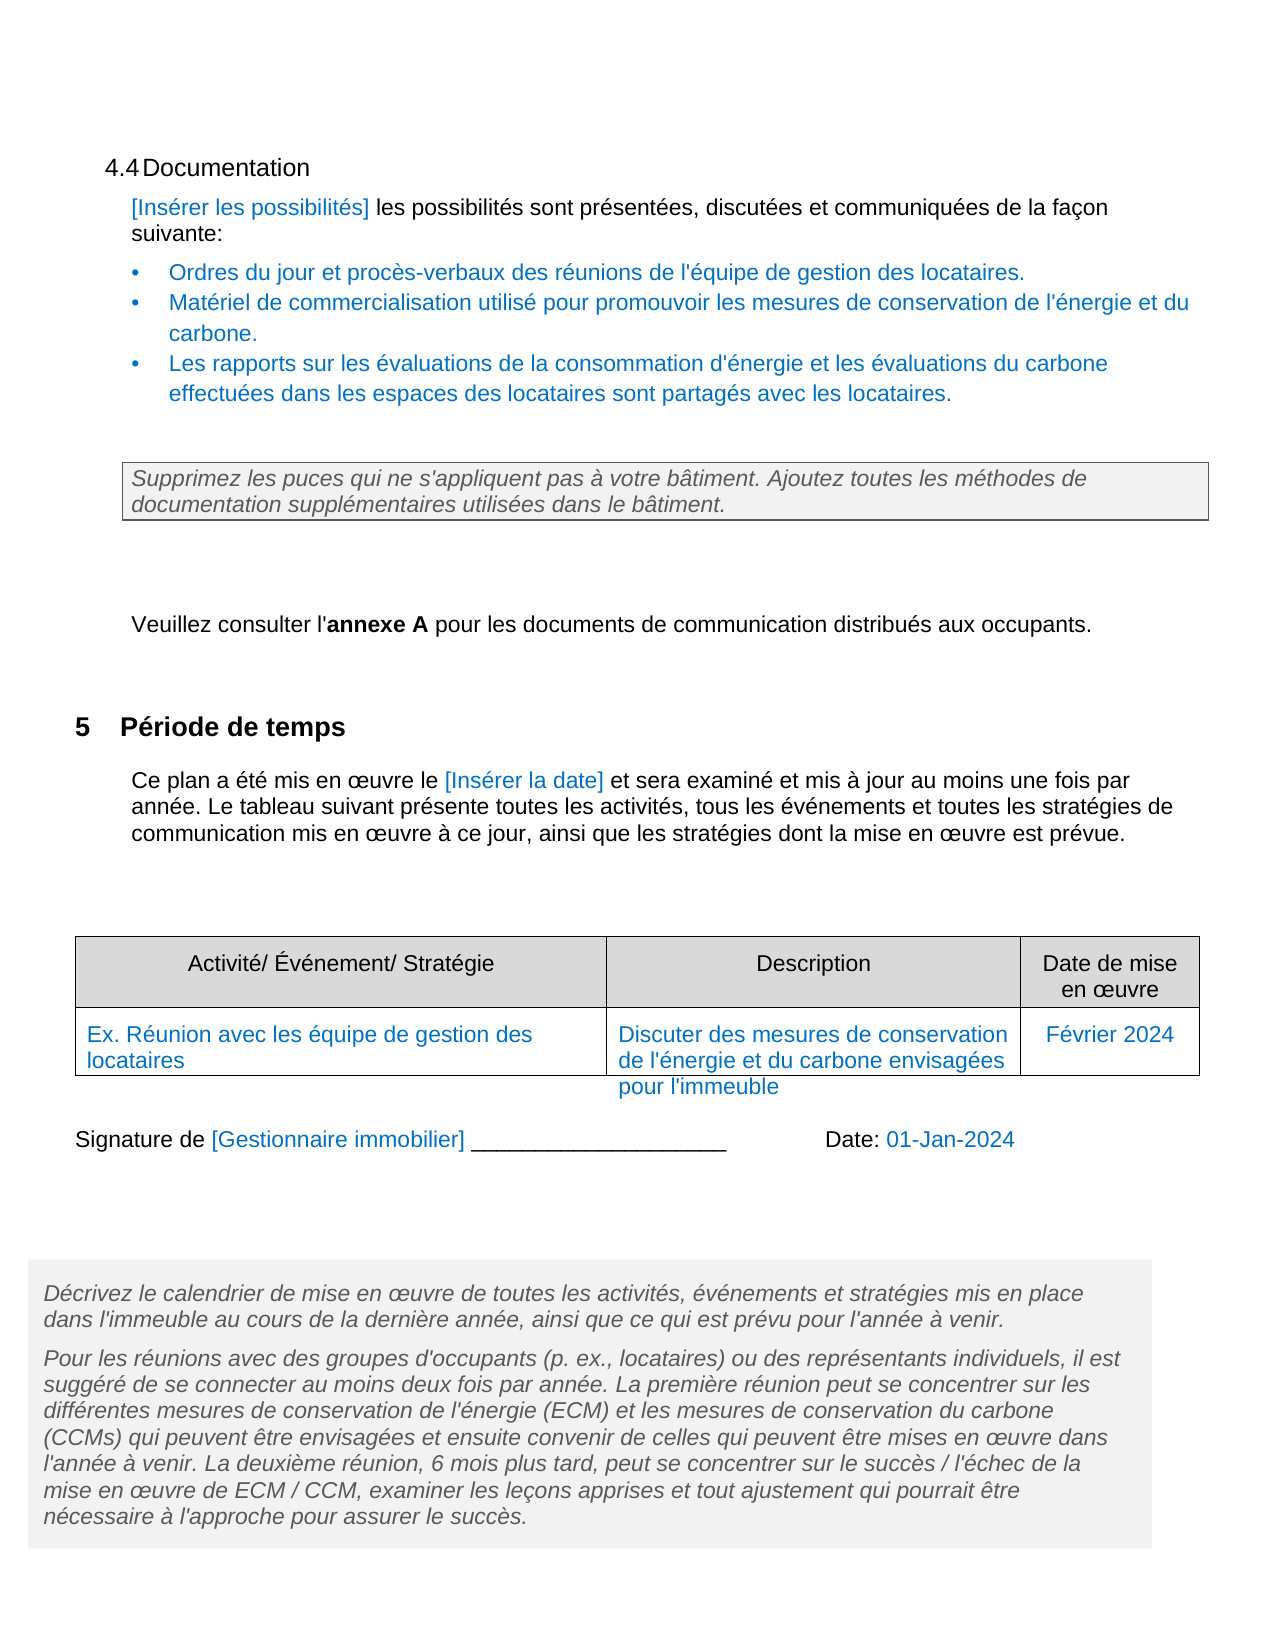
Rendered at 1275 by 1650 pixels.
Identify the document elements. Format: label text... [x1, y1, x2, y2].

subtitle Période de temps [75, 711, 1200, 742]
text Ce plan a été mis en œuvre le [Insérer la date] et sera examiné et mis à jour au moins une fois par année. Le tableau suivant présente toutes les activités, tous les événements et toutes les stratégies de communication mis en œuvre à ce jour, ainsi que les stratégies dont la mise en œuvre est prévue. [131, 767, 1200, 846]
text Veuillez consulter l'annexe A pour les documents de communication distribués aux occupants. [75, 611, 1200, 637]
table_cell Ex. Réunion avec les équipe de gestion des locataires [76, 1008, 606, 1075]
text Ordres du jour et procès-verbaux des réunions de l'équipe de gestion des locataires. [131, 259, 1200, 286]
table_header Activité/ Événement/ Stratégie [76, 937, 606, 1007]
text Supprimez les puces qui ne s'appliquent pas à votre bâtiment. Ajoutez toutes les méthodes de documentation supplémentaires utilisées dans le bâtiment. [123, 463, 1208, 519]
table_cell Février 2024 [1021, 1008, 1199, 1075]
subtitle Documentation [104, 153, 1200, 181]
text Matériel de commercialisation utilisé pour promouvoir les mesures de conservation de l'énergie et du carbone. [131, 289, 1200, 346]
table_cell Discuter des mesures de conservation de l'énergie et du carbone envisagées pour l'immeuble [607, 1008, 1020, 1075]
text Signature de [Gestionnaire immobilier] ____________________ Date: 01-Jan-2024 [75, 1126, 1200, 1153]
table_header Date de mise en œuvre [1021, 937, 1199, 1007]
text [Insérer les possibilités] les possibilités sont présentées, discutées et communiquées de la façon suivante: [131, 194, 1200, 247]
table_header Description [607, 937, 1020, 1007]
text Les rapports sur les évaluations de la consommation d'énergie et les évaluations du carbone effectuées dans les espaces des locataires sont partagés avec les locataires. [131, 350, 1200, 406]
